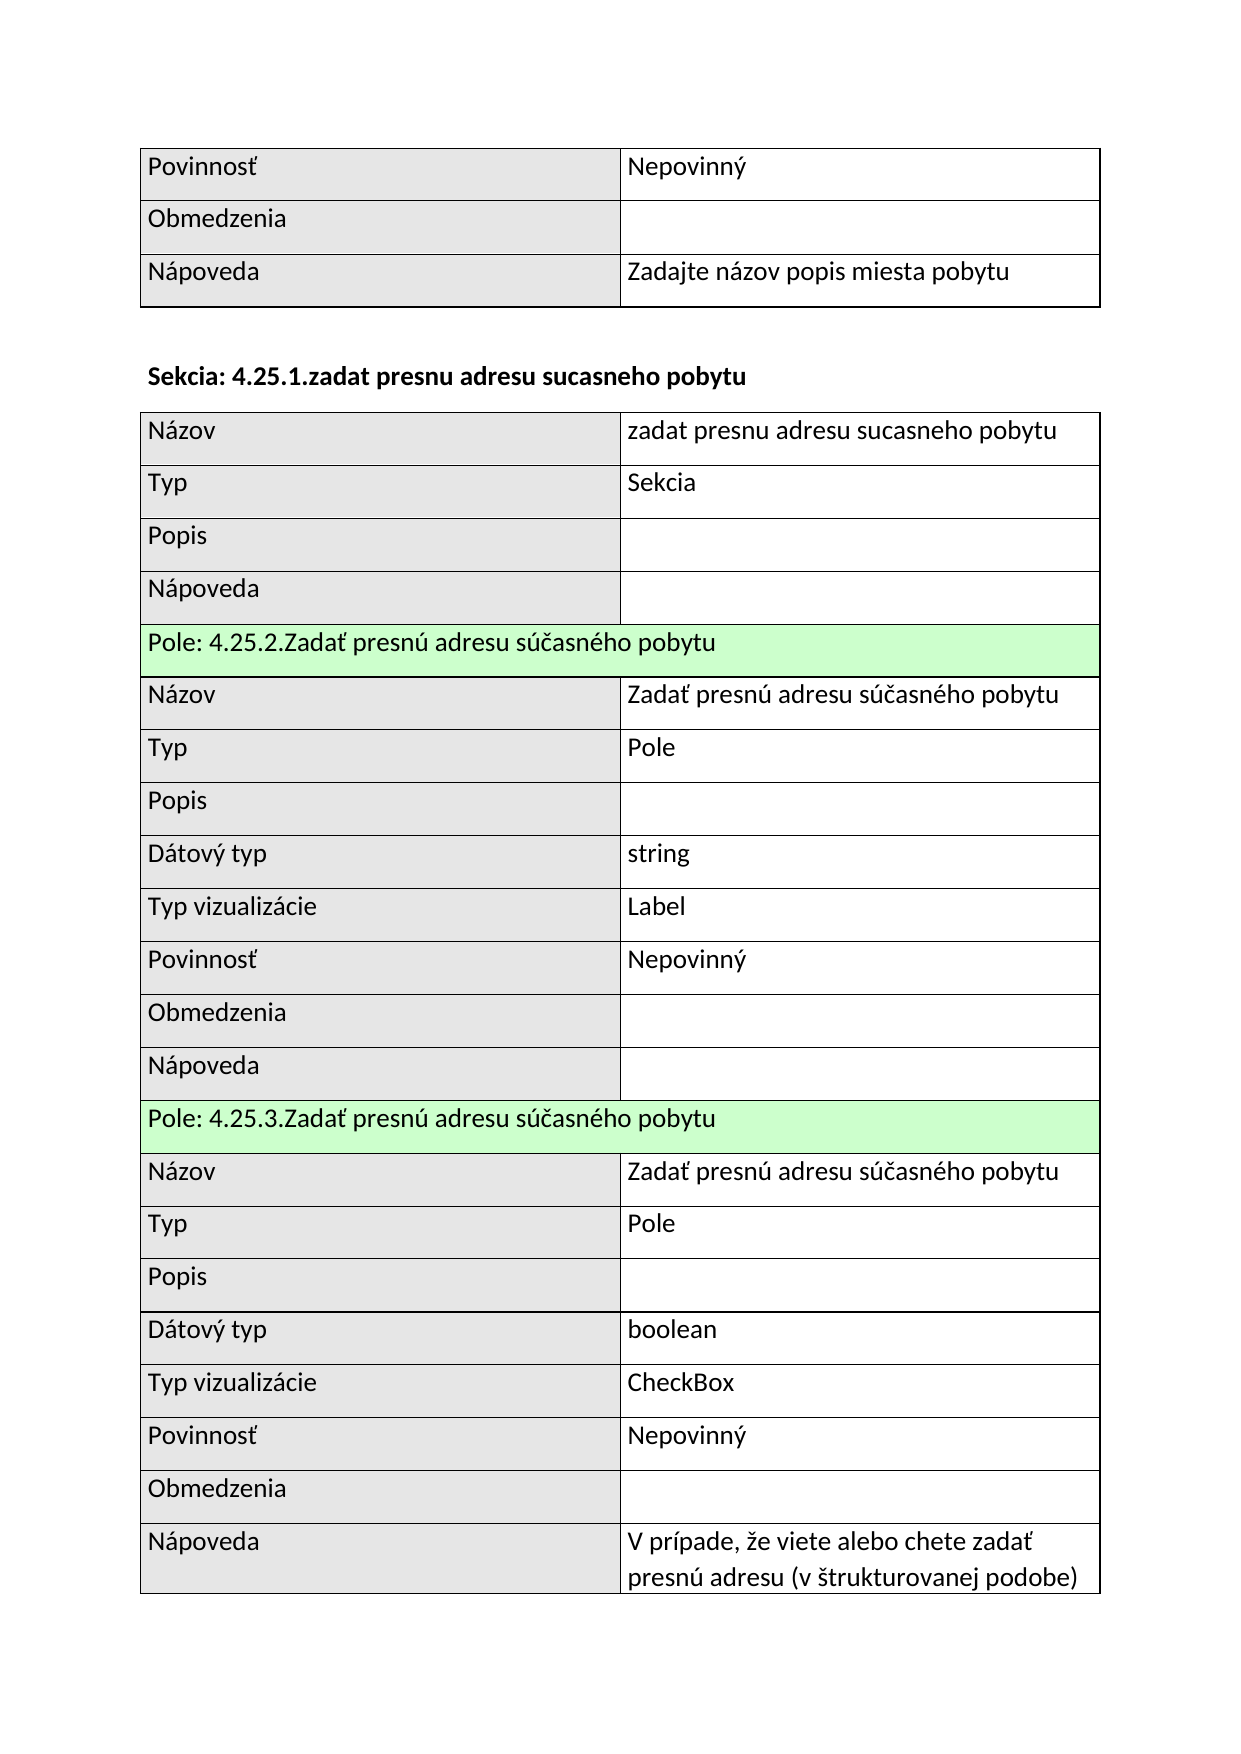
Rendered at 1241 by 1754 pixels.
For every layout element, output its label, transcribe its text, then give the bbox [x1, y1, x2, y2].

table_cell Nápoveda [141, 255, 620, 306]
table_cell Nápoveda [141, 1048, 620, 1100]
table_cell Typ [141, 466, 620, 517]
table_cell Typ [141, 1207, 620, 1258]
table_cell Label [621, 889, 1099, 941]
table_cell string [621, 836, 1099, 888]
table_cell Názov [141, 678, 620, 729]
table_cell Sekcia [621, 466, 1099, 517]
table_cell Názov [141, 1154, 620, 1206]
table_cell Typ vizualizácie [141, 889, 620, 941]
table_cell Popis [141, 783, 620, 835]
table_cell CheckBox [621, 1365, 1099, 1417]
table_cell [621, 995, 1099, 1047]
table_cell [621, 201, 1099, 253]
text Sekcia: 4.25.1.zadat presnu adresu sucasneho pobytu [148, 359, 1093, 392]
table_cell Typ vizualizácie [141, 1365, 620, 1417]
table_cell Obmedzenia [141, 1471, 620, 1523]
table_cell [621, 783, 1099, 835]
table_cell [621, 1524, 1099, 1593]
table_cell boolean [621, 1313, 1099, 1364]
table_cell Popis [141, 1259, 620, 1311]
table_cell Dátový typ [141, 836, 620, 888]
table_header zadat presnu adresu sucasneho pobytu [621, 413, 1099, 464]
table_cell Povinnosť [141, 1418, 620, 1470]
table_cell Nepovinný [621, 942, 1099, 994]
table_cell Povinnosť [141, 149, 620, 200]
table_cell Pole: 4.25.2.Zadať presnú adresu súčasného pobytu [141, 625, 1099, 676]
table_cell [621, 519, 1099, 571]
table_cell Nápoveda [141, 572, 620, 624]
table_cell Povinnosť [141, 942, 620, 994]
table_cell Pole [621, 730, 1099, 782]
table_cell [621, 572, 1099, 624]
table_cell Typ [141, 730, 620, 782]
table_cell Nápoveda [141, 1524, 620, 1593]
table_cell Zadať presnú adresu súčasného pobytu [621, 678, 1099, 729]
table_cell Obmedzenia [141, 201, 620, 253]
table_cell [621, 1259, 1099, 1311]
table_cell Popis [141, 519, 620, 571]
table_cell Nepovinný [621, 149, 1099, 200]
table_cell Nepovinný [621, 1418, 1099, 1470]
table_cell [621, 1471, 1099, 1523]
table_cell [621, 1048, 1099, 1100]
table_header Názov [141, 413, 620, 464]
table_cell Dátový typ [141, 1313, 620, 1364]
table_cell Obmedzenia [141, 995, 620, 1047]
table_cell Pole [621, 1207, 1099, 1258]
table_cell Pole: 4.25.3.Zadať presnú adresu súčasného pobytu [141, 1101, 1099, 1153]
table_cell Zadať presnú adresu súčasného pobytu [621, 1154, 1099, 1206]
table_cell Zadajte názov popis miesta pobytu [621, 255, 1099, 306]
